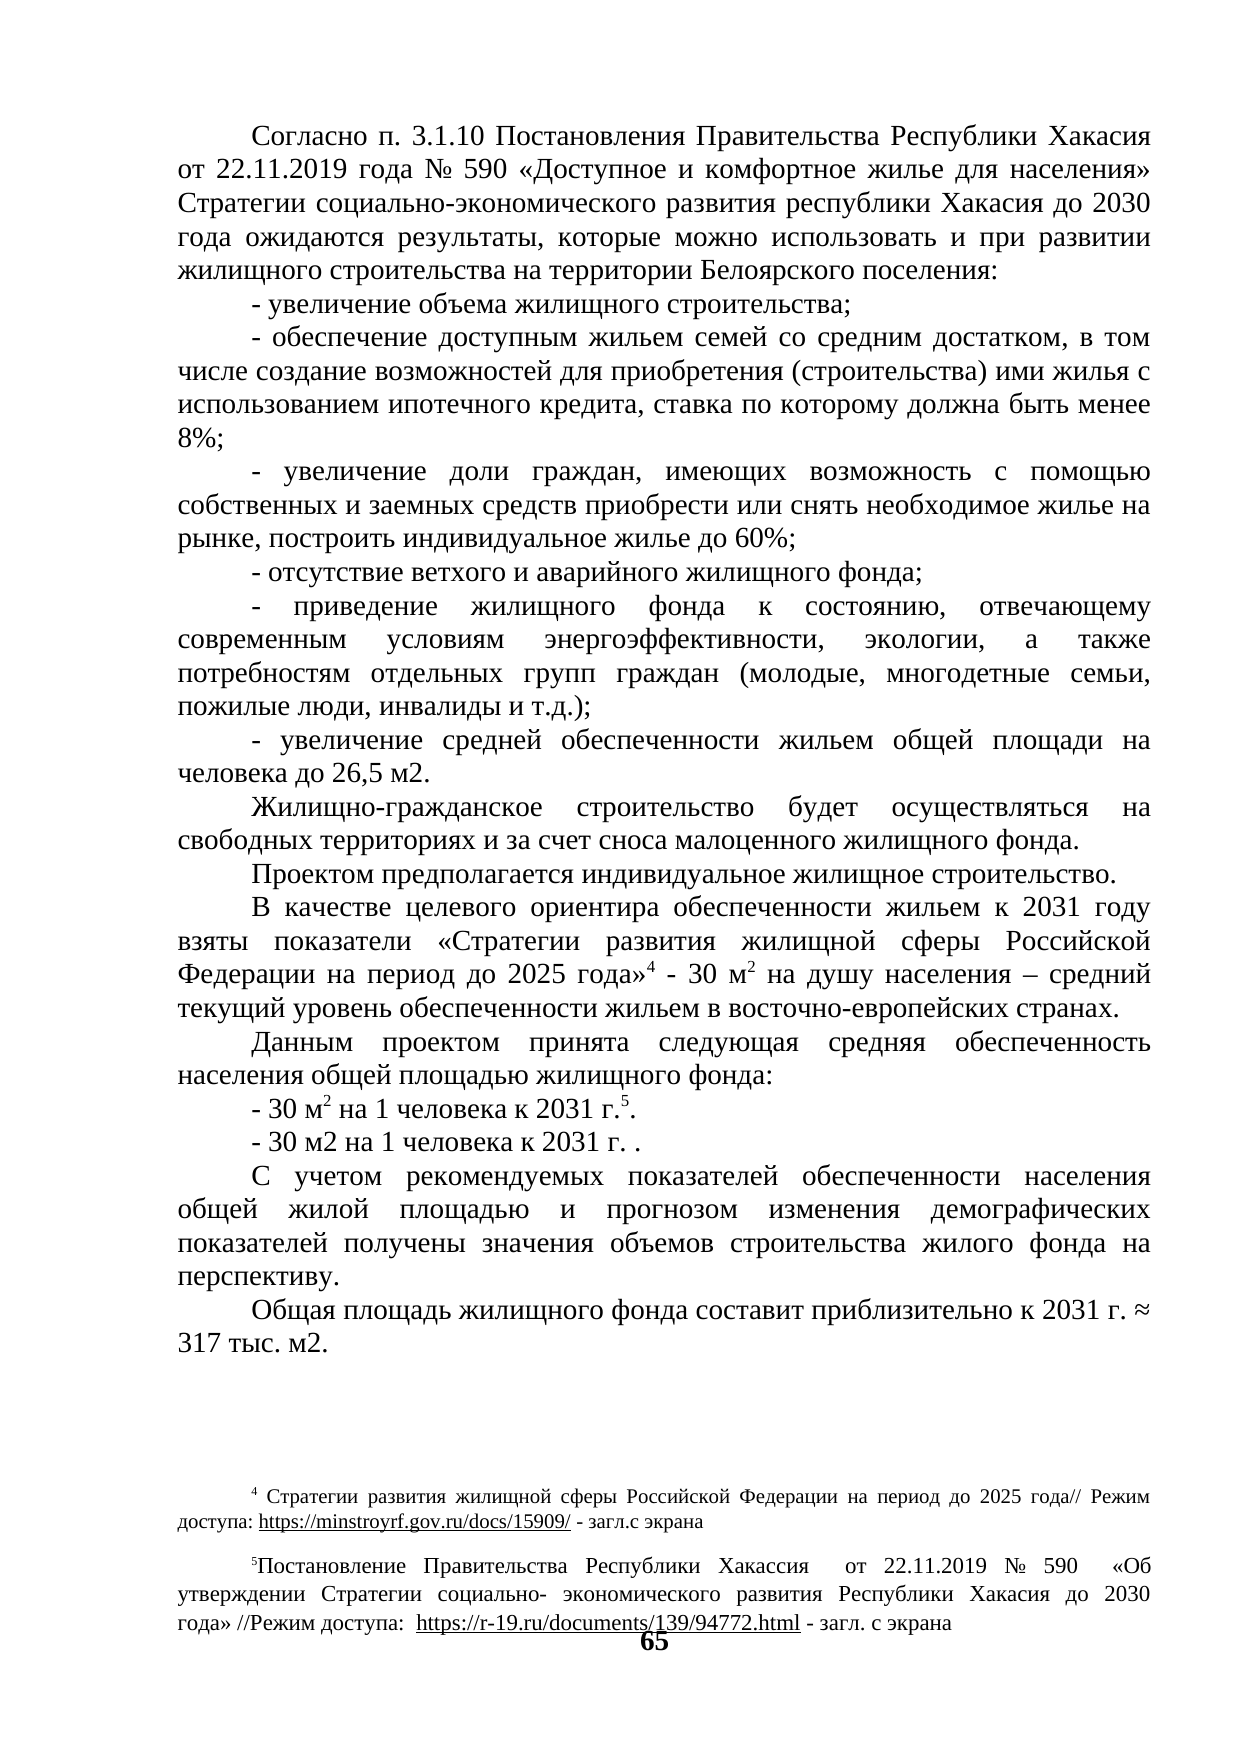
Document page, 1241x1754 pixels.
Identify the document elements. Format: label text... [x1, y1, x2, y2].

text - отсутствие ветхого и аварийного жилищного фонда; [177, 554, 1152, 588]
text Согласно п. 3.1.10 Постановления Правительства Республики Хакасия от 22.11.2019 года № 590 «Доступное и комфортное жилье для населения» Стратегии социально-экономического развития республики Хакасия до 2030 года ожидаются результаты, которые можно использовать и при развитии жилищного строительства на территории Белоярского поселения: [177, 118, 1152, 286]
text В качестве целевого ориентира обеспеченности жильем к 2031 году взяты показатели «Стратегии развития жилищной сферы Российской Федерации на период до 2025 года» - 30 м2 на душу населения – средний текущий уровень обеспеченности жильем в восточно-европейских странах. [177, 889, 1152, 1024]
text Общая площадь жилищного фонда составит приблизительно к 2031 г. ≈ 317 тыс. м2. [177, 1292, 1152, 1359]
text Данным проектом принята следующая средняя обеспеченность населения общей площадью жилищного фонда: [177, 1024, 1152, 1091]
text Жилищно-гражданское строительство будет осуществляться на свободных территориях и за счет сноса малоценного жилищного фонда. [177, 789, 1152, 856]
text - увеличение средней обеспеченности жильем общей площади на человека до 26,5 м2. [177, 722, 1152, 789]
text - 30 м2 на 1 человека к 2031 г. . [177, 1124, 1152, 1158]
text - увеличение объема жилищного строительства; [177, 286, 1152, 319]
text С учетом рекомендуемых показателей обеспеченности населения общей жилой площадью и прогнозом изменения демографических показателей получены значения объемов строительства жилого фонда на перспективу. [177, 1158, 1152, 1292]
text - увеличение доли граждан, имеющих возможность с помощью собственных и заемных средств приобрести или снять необходимое жилье на рынке, построить индивидуальное жилье до 60%; [177, 453, 1152, 554]
text - 30 м2 на 1 человека к 2031 г.. [177, 1091, 1152, 1124]
text Проектом предполагается индивидуальное жилищное строительство. [177, 856, 1152, 889]
text - приведение жилищного фонда к состоянию, отвечающему современным условиям энергоэффективности, экологии, а также потребностям отдельных групп граждан (молодые, многодетные семьи, пожилые люди, инвалиды и т.д.); [177, 588, 1152, 722]
text - обеспечение доступным жильем семей со средним достатком, в том числе создание возможностей для приобретения (строительства) ими жилья с использованием ипотечного кредита, ставка по которому должна быть менее 8%; [177, 319, 1152, 453]
